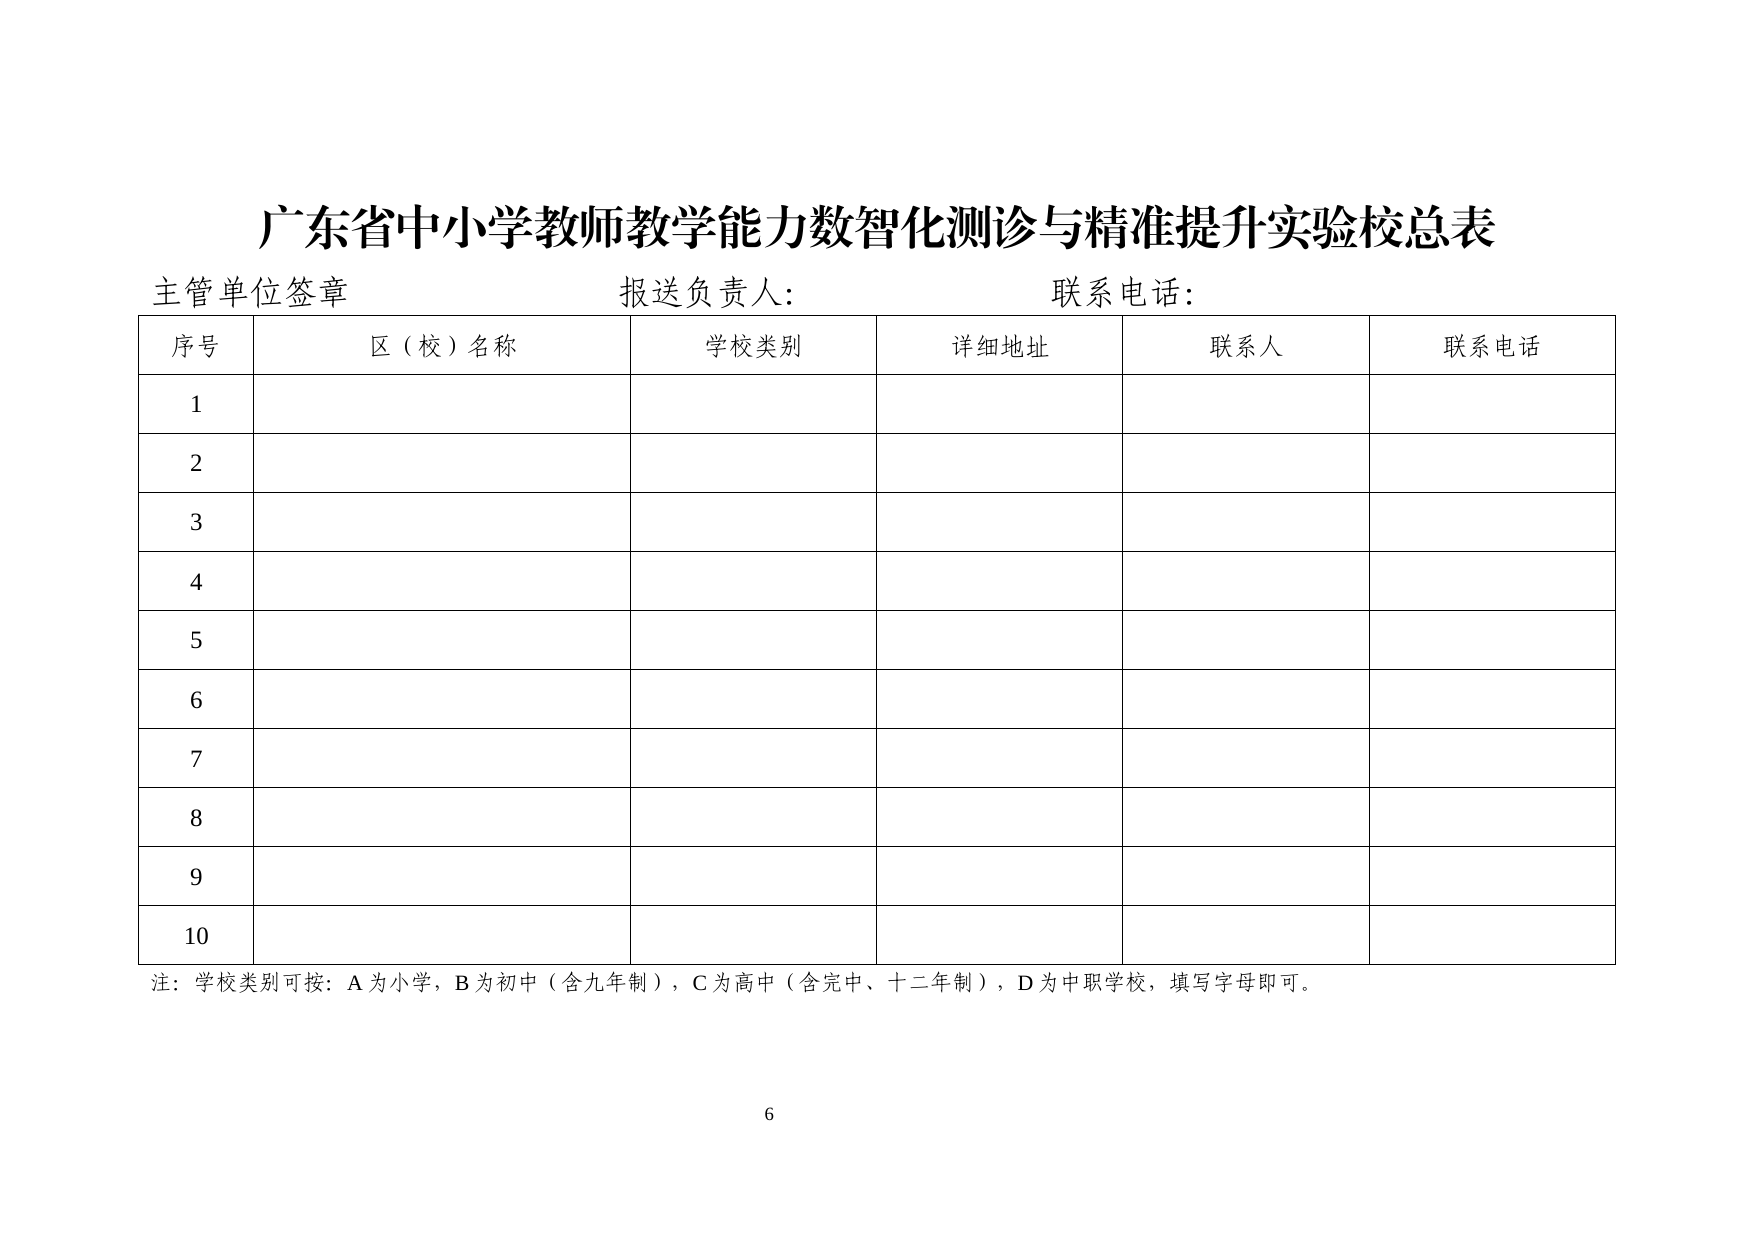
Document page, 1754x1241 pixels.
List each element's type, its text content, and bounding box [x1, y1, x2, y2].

table_cell [877, 493, 1122, 551]
table_header 区（校）名称 [254, 316, 630, 374]
table_header 联系电话 [1370, 316, 1615, 374]
table_cell [631, 493, 876, 551]
table_cell 5 [139, 611, 253, 669]
table_cell 4 [139, 552, 253, 610]
table_cell [877, 670, 1122, 728]
table_cell [254, 611, 630, 669]
table_cell [877, 788, 1122, 846]
table_cell [877, 611, 1122, 669]
table_cell 2 [139, 434, 253, 492]
table_cell [1370, 847, 1615, 905]
table_header 联系人 [1123, 316, 1369, 374]
table_cell [254, 670, 630, 728]
table_cell [1123, 906, 1369, 964]
table_cell [254, 375, 630, 433]
table_cell [1123, 788, 1369, 846]
table_cell [1123, 729, 1369, 787]
table_cell 8 [139, 788, 253, 846]
table_cell [631, 552, 876, 610]
table_cell 1 [139, 375, 253, 433]
table_cell [877, 729, 1122, 787]
table_cell [1123, 670, 1369, 728]
table_cell [254, 552, 630, 610]
table_cell [254, 906, 630, 964]
text 注：学校类别可按：A为小学，B为初中（含九年制），C为高中（含完中、十二年制），D为中职学校，填写字母即可。 [150, 965, 1604, 998]
table_cell [1123, 847, 1369, 905]
table_cell [254, 434, 630, 492]
table_cell [254, 729, 630, 787]
table_cell [631, 906, 876, 964]
table_cell [631, 611, 876, 669]
table_cell 10 [139, 906, 253, 964]
table_cell [631, 434, 876, 492]
table_header 序号 [139, 316, 253, 374]
table_cell [631, 847, 876, 905]
table_header 学校类别 [631, 316, 876, 374]
table_cell [631, 729, 876, 787]
table_cell [254, 847, 630, 905]
table_cell [1370, 434, 1615, 492]
table_header 详细地址 [877, 316, 1122, 374]
table_cell [877, 847, 1122, 905]
table_cell [1370, 552, 1615, 610]
table_cell 6 [139, 670, 253, 728]
table_cell [1123, 611, 1369, 669]
text 广东省中小学教师教学能力数智化测诊与精准提升实验校总表 [150, 198, 1604, 263]
table_cell [254, 493, 630, 551]
table_cell 9 [139, 847, 253, 905]
table_cell [1123, 493, 1369, 551]
table_cell [1370, 906, 1615, 964]
table_cell [1370, 729, 1615, 787]
table_cell [1370, 611, 1615, 669]
table_cell [877, 434, 1122, 492]
table_cell 7 [139, 729, 253, 787]
table_cell [1370, 493, 1615, 551]
text 主管单位签章 报送负责人： 联系电话： [150, 263, 1604, 315]
table_cell [877, 375, 1122, 433]
table_cell [1123, 552, 1369, 610]
table_cell [631, 375, 876, 433]
table_cell [1123, 375, 1369, 433]
table_cell [877, 552, 1122, 610]
table_cell [1123, 434, 1369, 492]
table_cell [631, 670, 876, 728]
table_cell [1370, 375, 1615, 433]
table_cell [1370, 670, 1615, 728]
table_cell [631, 788, 876, 846]
table_cell [1370, 788, 1615, 846]
table_cell 3 [139, 493, 253, 551]
table_cell [877, 906, 1122, 964]
table_cell [254, 788, 630, 846]
